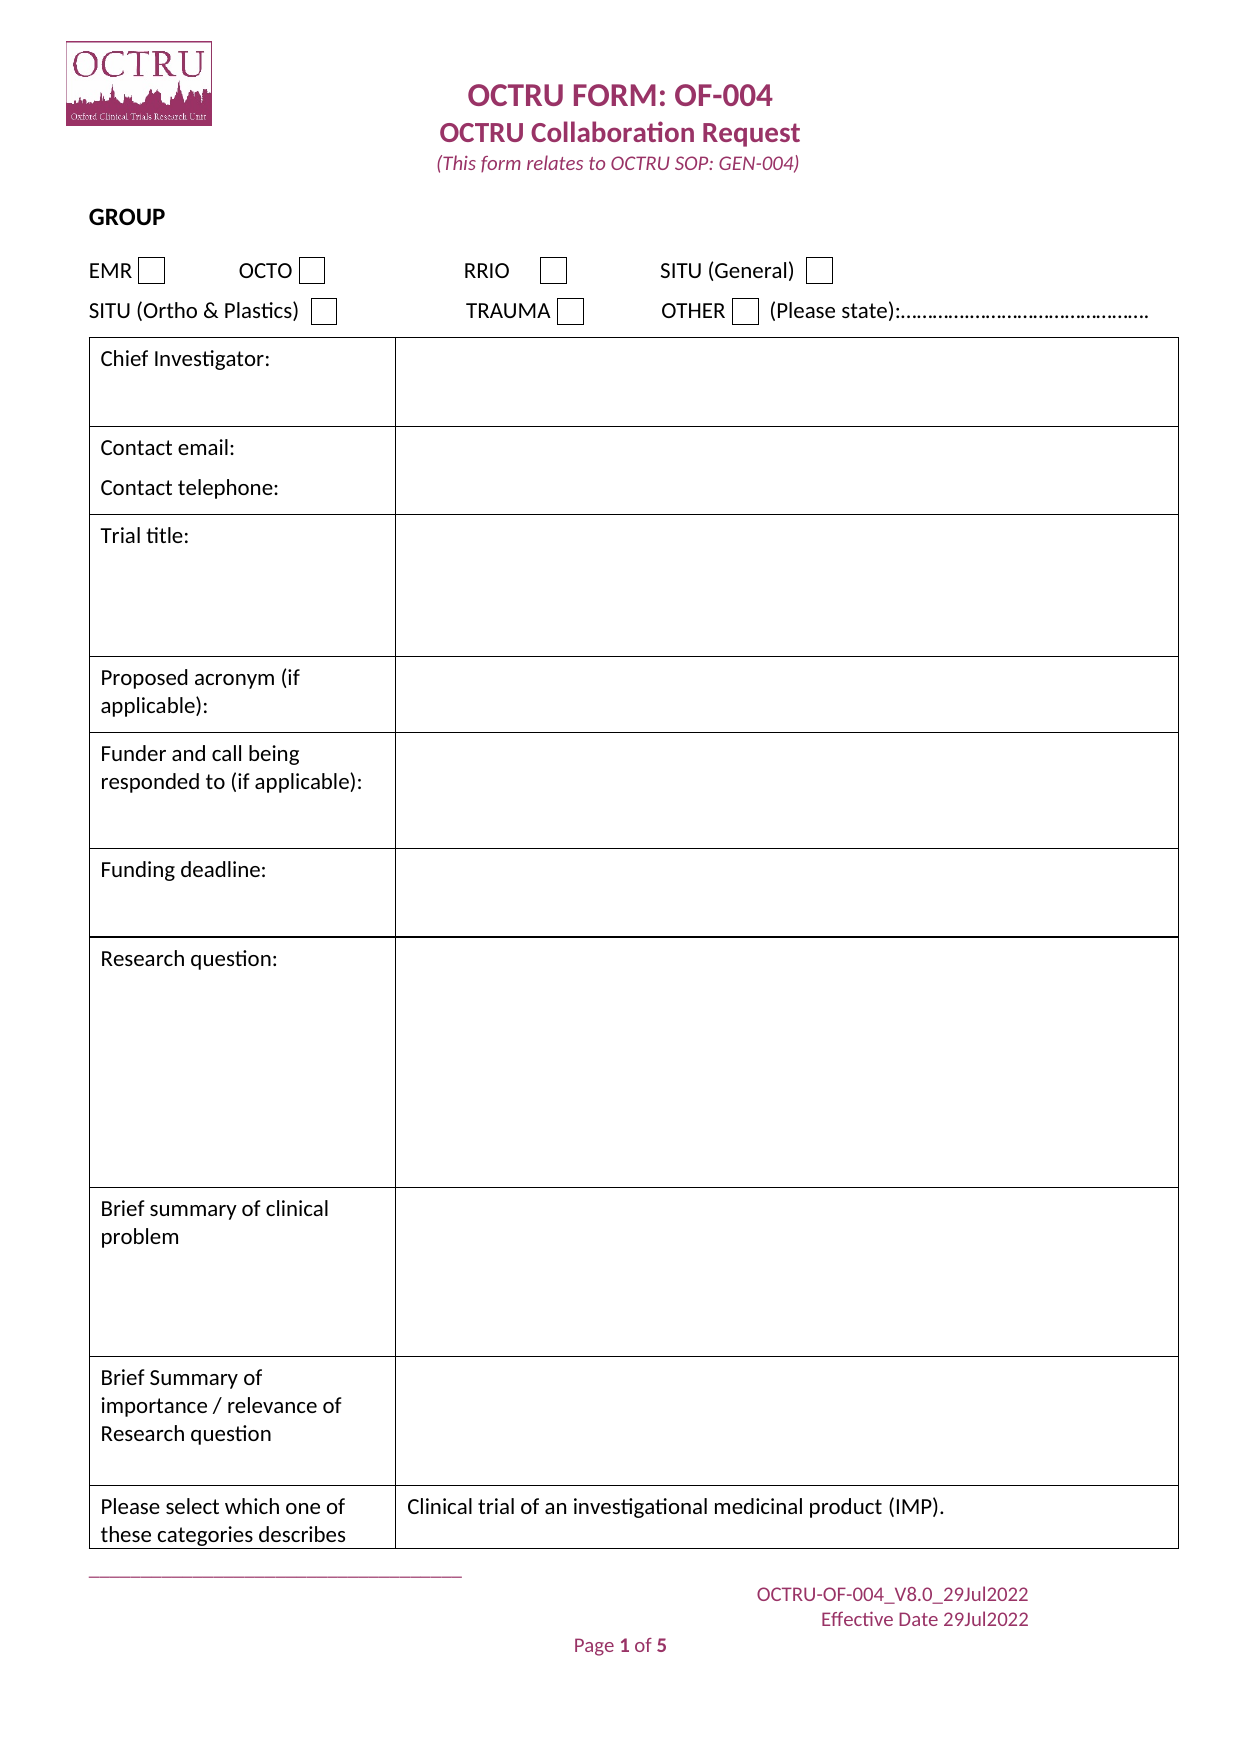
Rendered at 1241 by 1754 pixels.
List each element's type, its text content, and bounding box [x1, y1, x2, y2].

table_header Chief Investigator: [90, 338, 395, 426]
table_cell [396, 427, 1178, 514]
table_cell Trial title: [90, 515, 395, 656]
table_cell Contact email: Contact telephone: [90, 427, 395, 514]
table_cell [396, 938, 1178, 1187]
table_cell [396, 515, 1178, 656]
table_cell Brief Summary of importance / relevance of Research question [90, 1357, 395, 1485]
table_cell [396, 733, 1178, 848]
table_cell [396, 849, 1178, 936]
table_cell Brief summary of clinical problem [90, 1188, 395, 1356]
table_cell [90, 1486, 395, 1548]
table_cell [396, 1188, 1178, 1356]
text SITU (Ortho & Plastics) TRAUMA OTHER (Please state):………….……………………………. [89, 297, 1152, 325]
table_cell Funding deadline: [90, 849, 395, 936]
table_header [396, 338, 1178, 426]
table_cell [396, 1486, 1178, 1548]
picture [66, 41, 212, 126]
text GROUP [89, 201, 1152, 231]
table_cell [396, 657, 1178, 732]
table_cell Proposed acronym (if applicable): [90, 657, 395, 732]
table_cell Research question: [90, 938, 395, 1187]
text EMR OCTO RRIO SITU (General) [89, 256, 1152, 284]
table_cell Funder and call being responded to (if applicable): [90, 733, 395, 848]
table_cell [396, 1357, 1178, 1485]
